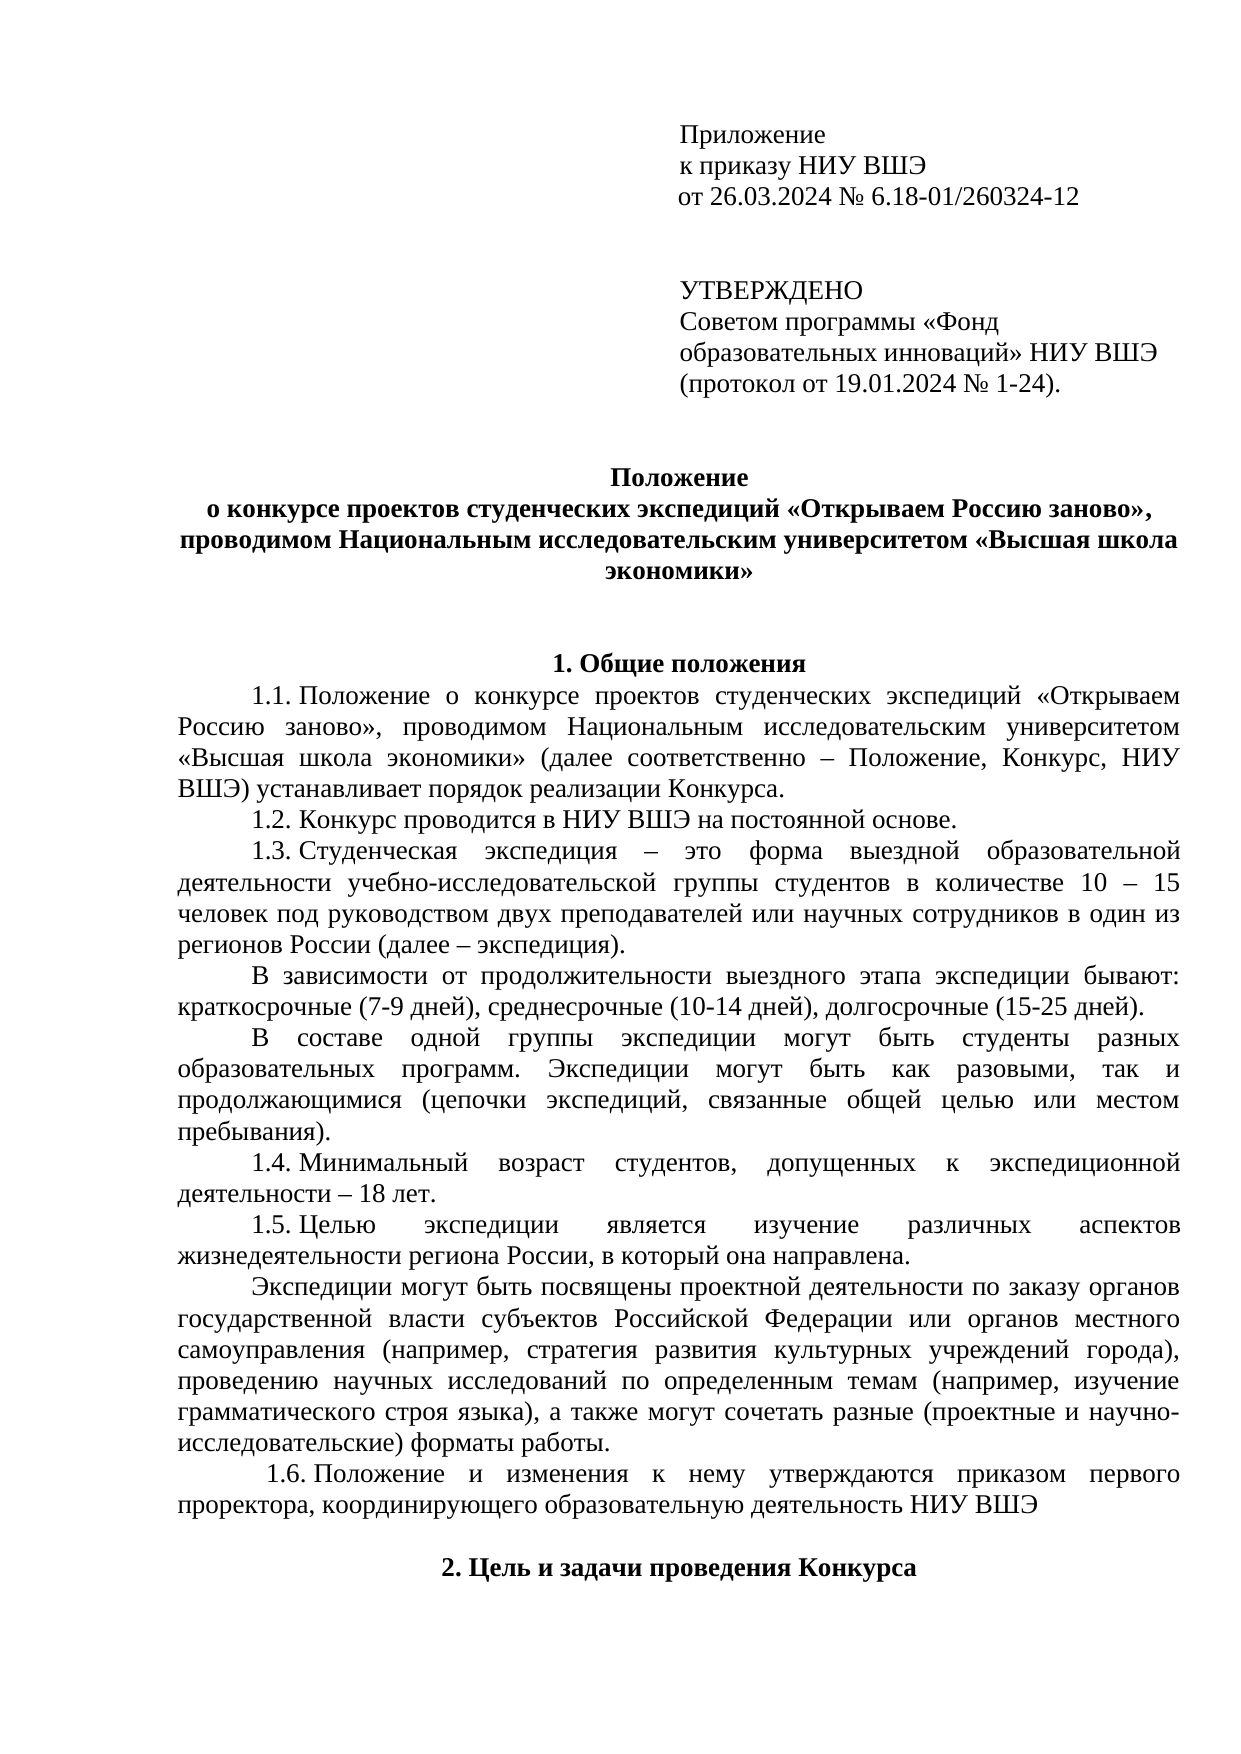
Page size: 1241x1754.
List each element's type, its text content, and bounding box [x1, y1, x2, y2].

list Минимальный возраст студентов, допущенных к экспедиционной деятельности – 18 лет. [177, 1146, 1181, 1208]
list Общие положения [177, 648, 1181, 679]
list Студенческая экспедиция – это форма выездной образовательной деятельности учебно-исследовательской группы студентов в количестве 10 – 15 человек под руководством двух преподавателей или научных сотрудников в один из регионов России (далее – экспедиция). [177, 834, 1181, 959]
list Целью экспедиции является изучение различных аспектов жизнедеятельности региона России, в который она направлена. [177, 1208, 1181, 1271]
text Экспедиции могут быть посвящены проектной деятельности по заказу органов государственной власти субъектов Российской Федерации или органов местного самоуправления (например, стратегия развития культурных учреждений города), проведению научных исследований по определенным темам (например, изучение грамматического строя языка), а также могут сочетать разные (проектные и научно-исследовательские) форматы работы. [177, 1271, 1181, 1457]
text Положение [177, 461, 1181, 492]
list В зависимости от продолжительности выездного этапа экспедиции бывают: краткосрочные (7-9 дней), среднесрочные (10-14 дней), долгосрочные (15-25 дней). [177, 959, 1181, 1021]
text УТВЕРЖДЕНО [679, 274, 1181, 305]
text к приказу НИУ ВШЭ [679, 149, 1181, 180]
list Положение и изменения к нему утверждаются приказом первого проректора, координирующего образовательную деятельность НИУ ВШЭ [177, 1457, 1181, 1520]
text В составе одной группы экспедиции могут быть студенты разных образовательных программ. Экспедиции могут быть как разовыми, так и продолжающимися (цепочки экспедиций, связанные общей целью или местом пребывания). [177, 1021, 1181, 1146]
text о конкурсе проектов студенческих экспедиций «Открываем Россию заново», проводимом Национальным исследовательским университетом «Высшая школа экономики» [177, 492, 1181, 585]
text Приложение [679, 118, 1181, 149]
text 2. Цель и задачи проведения Конкурса [177, 1551, 1181, 1582]
list Конкурс проводится в НИУ ВШЭ на постоянной основе. [177, 803, 1181, 834]
list Положение о конкурсе проектов студенческих экспедиций «Открываем Россию заново», проводимом Национальным исследовательским университетом «Высшая школа экономики» (далее соответственно – Положение, Конкурс, НИУ ВШЭ) устанавливает порядок реализации Конкурса. [177, 679, 1181, 803]
text Советом программы «Фонд образовательных инноваций» НИУ ВШЭ (протокол от 19.01.2024 № 1-24). [679, 305, 1181, 398]
text от 26.03.2024 № 6.18-01/260324-12 [177, 180, 1181, 212]
